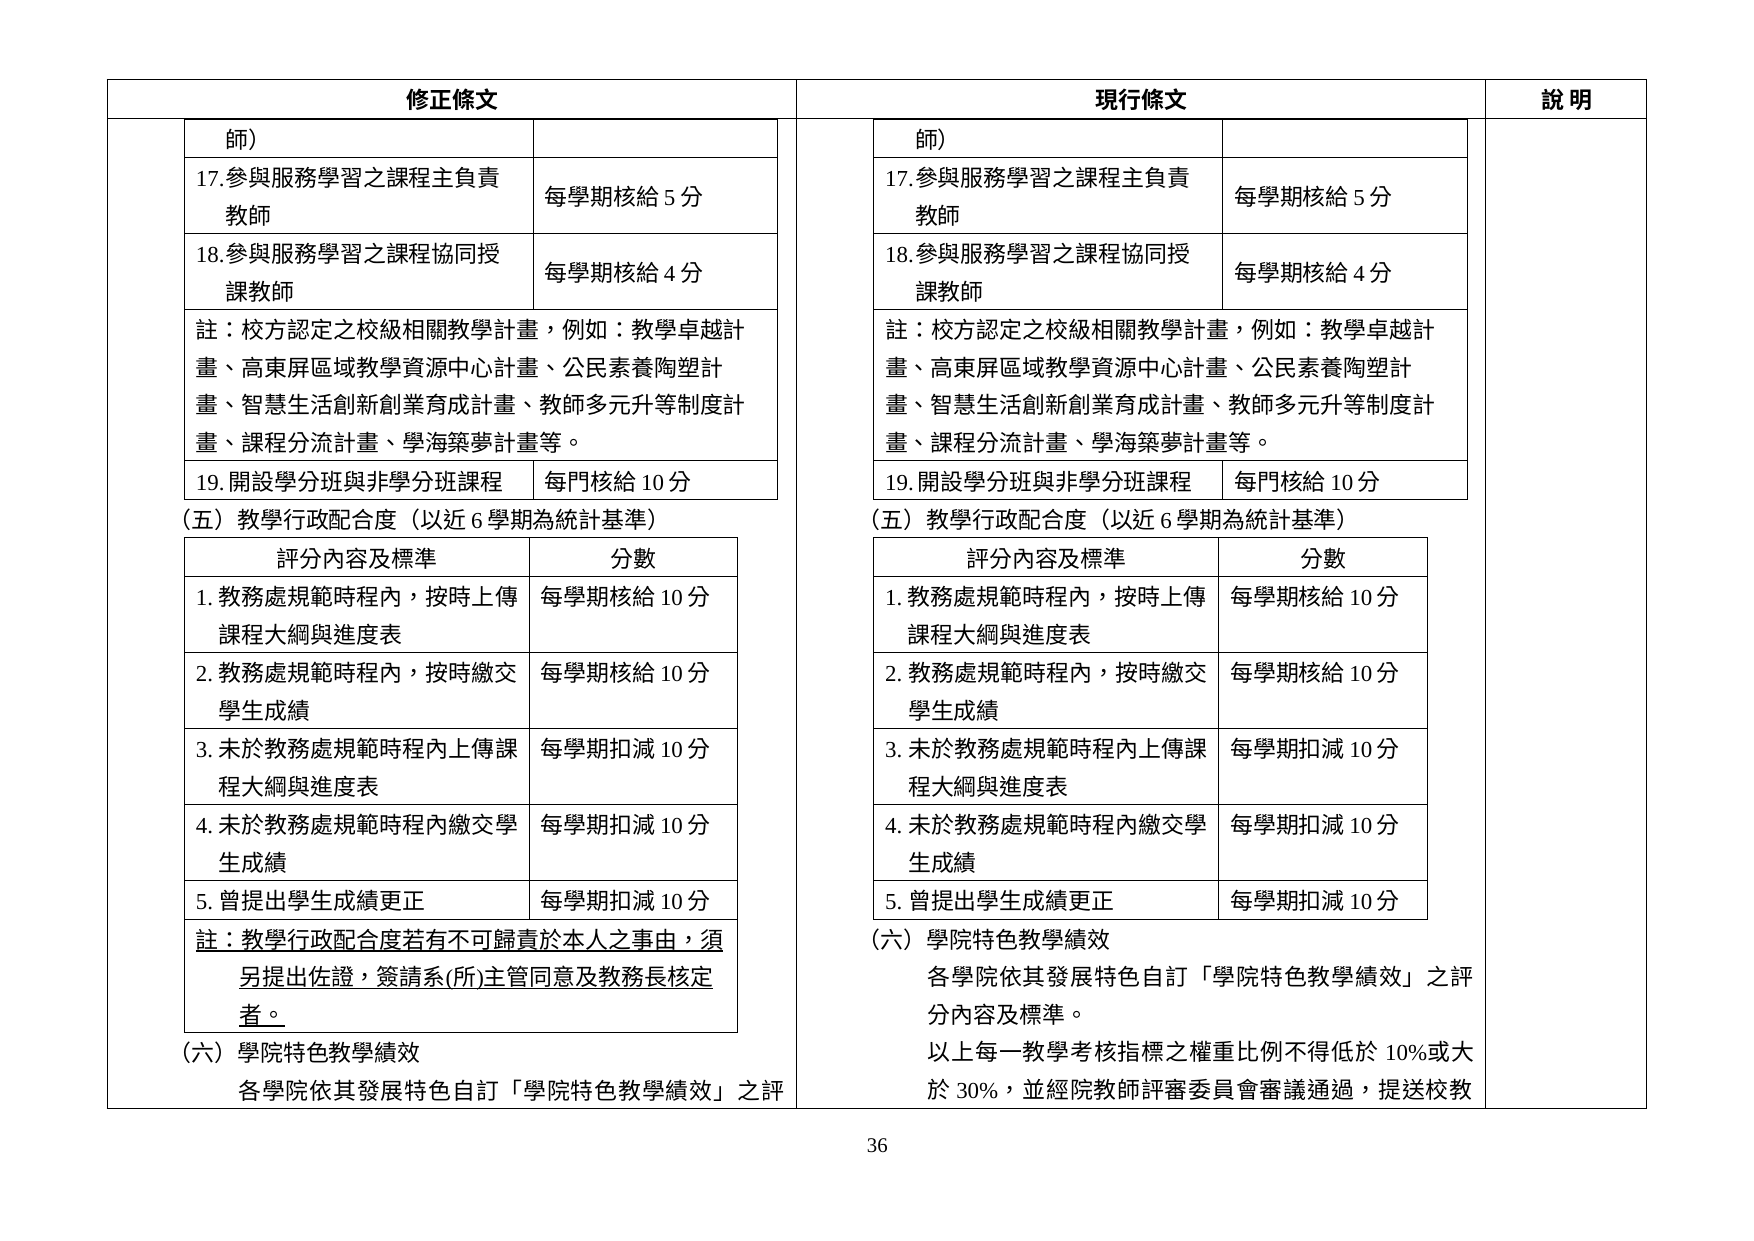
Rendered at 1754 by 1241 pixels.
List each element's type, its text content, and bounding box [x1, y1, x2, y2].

table_header 現行條文 [797, 80, 1485, 117]
table_header 修正條文 [108, 80, 796, 117]
table_cell [1486, 119, 1646, 1108]
table_header 說 明 [1486, 80, 1646, 117]
